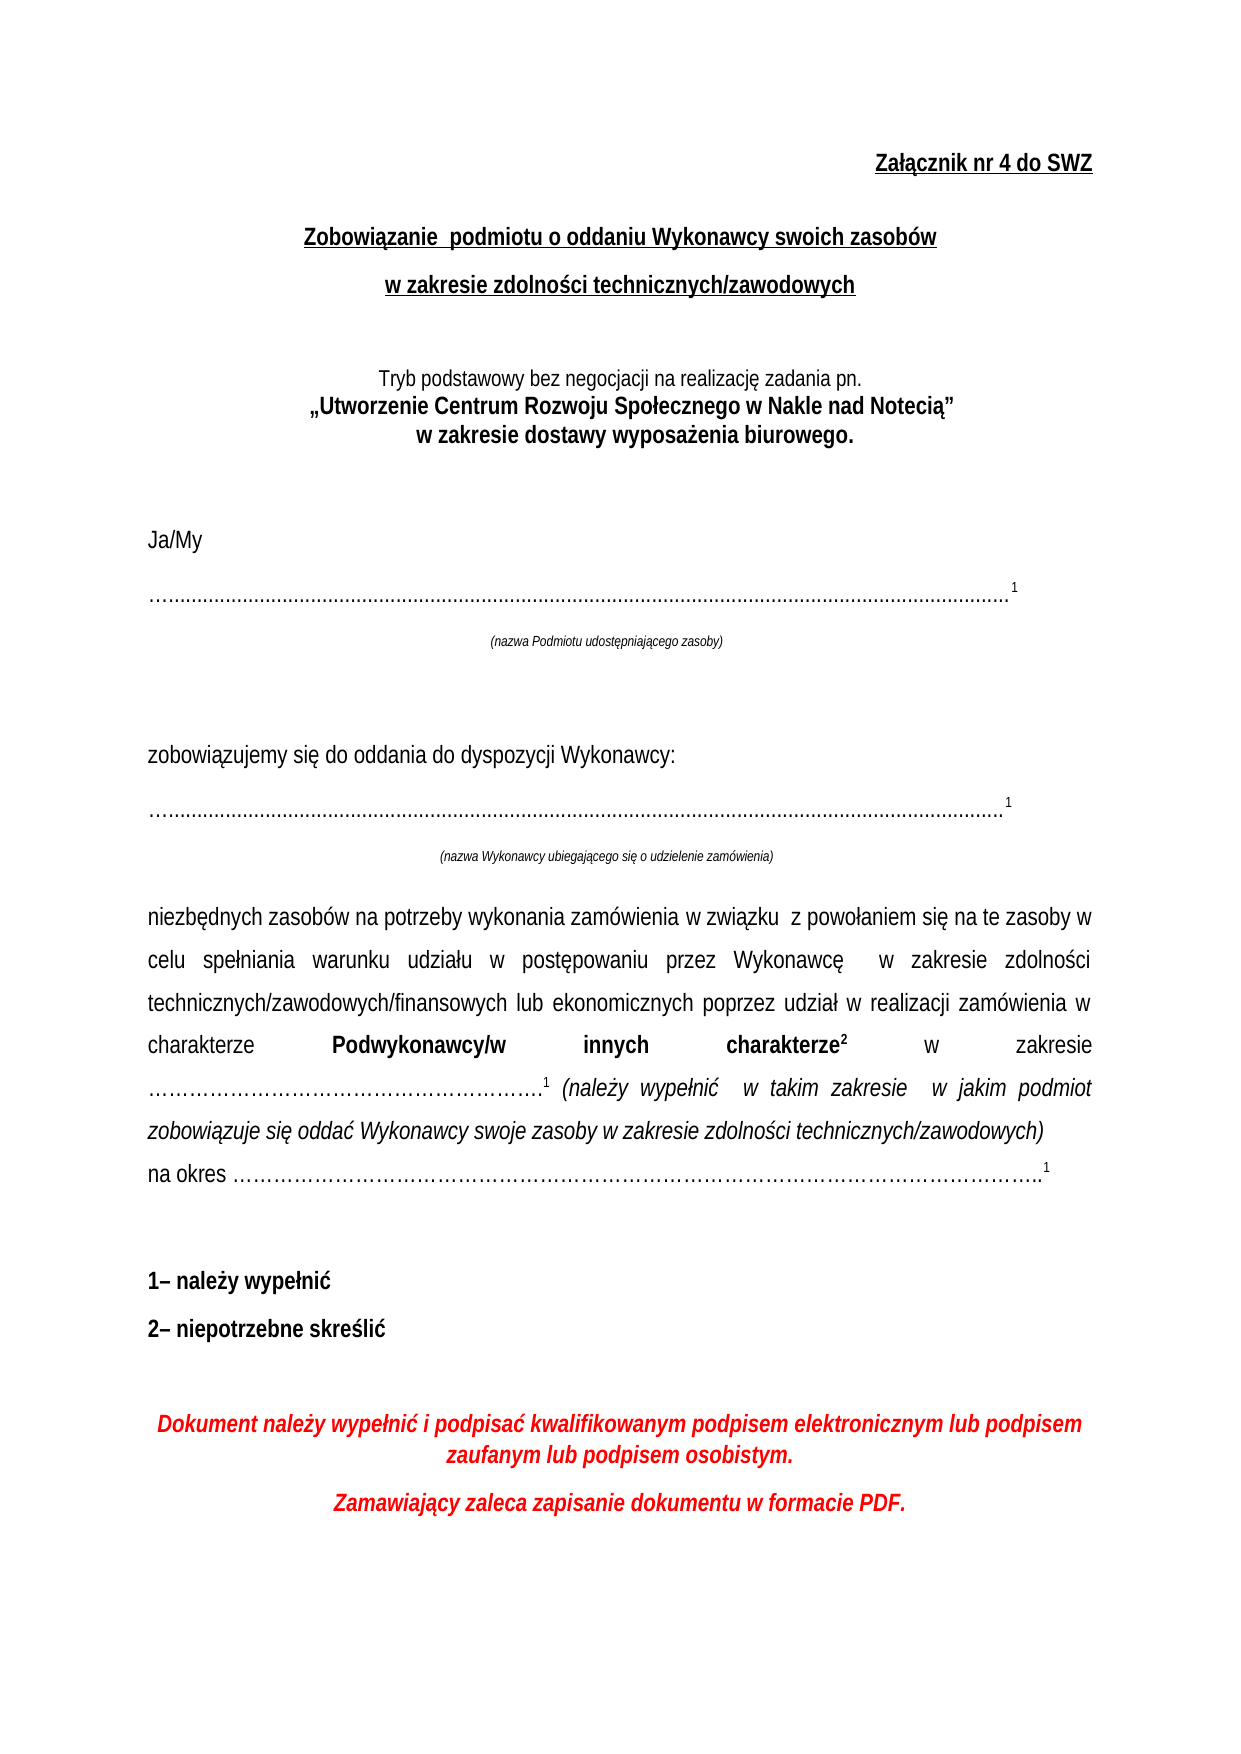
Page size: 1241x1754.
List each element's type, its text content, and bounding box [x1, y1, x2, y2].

text 2– niepotrzebne skreślić [148, 1314, 1093, 1343]
text Tryb podstawowy bez negocjacji na realizację zadania pn. [148, 365, 1093, 391]
text …...................................................................................................................................................1 [148, 794, 1066, 823]
text 1– należy wypełnić [148, 1266, 1093, 1295]
text (nazwa Podmiotu udostępniającego zasoby) [148, 632, 1066, 661]
text niezbędnych zasobów na potrzeby wykonania zamówienia w związku z powołaniem się na te zasoby w celu spełniania warunku udziału w postępowaniu przez Wykonawcę w zakresie zdolności technicznych/zawodowych/finansowych lub ekonomicznych poprzez udział w realizacji zamówienia w charakterze Podwykonawcy/w innych charakterze2 w zakresie ………………………………………………….1 (należy wypełnić w takim zakresie w jakim podmiot zobowiązuje się oddać Wykonawcy swoje zasoby w zakresie zdolności technicznych/zawodowych) [148, 902, 1093, 1145]
text …....................................................................................................................................................1 [148, 578, 1066, 607]
text na okres ………………………………………………………………………………………………………..1 [148, 1159, 1093, 1188]
text Zamawiający zaleca zapisanie dokumentu w formacie PDF. [148, 1488, 1093, 1516]
text Ja/My [148, 525, 1066, 553]
text w zakresie zdolności technicznych/zawodowych [148, 269, 1093, 298]
text (nazwa Wykonawcy ubiegającego się o udzielenie zamówienia) [148, 848, 1066, 876]
text Załącznik nr 4 do SWZ [148, 148, 1093, 176]
list „Utworzenie Centrum Rozwoju Społecznego w Nakle nad Notecią” w zakresie dostawy wyposażenia biurowego. [177, 391, 1093, 448]
text Dokument należy wypełnić i podpisać kwalifikowanym podpisem elektronicznym lub podpisem zaufanym lub podpisem osobistym. [148, 1409, 1093, 1469]
text zobowiązujemy się do oddania do dyspozycji Wykonawcy: [148, 740, 1066, 769]
text Zobowiązanie podmiotu o oddaniu Wykonawcy swoich zasobów [148, 222, 1093, 251]
